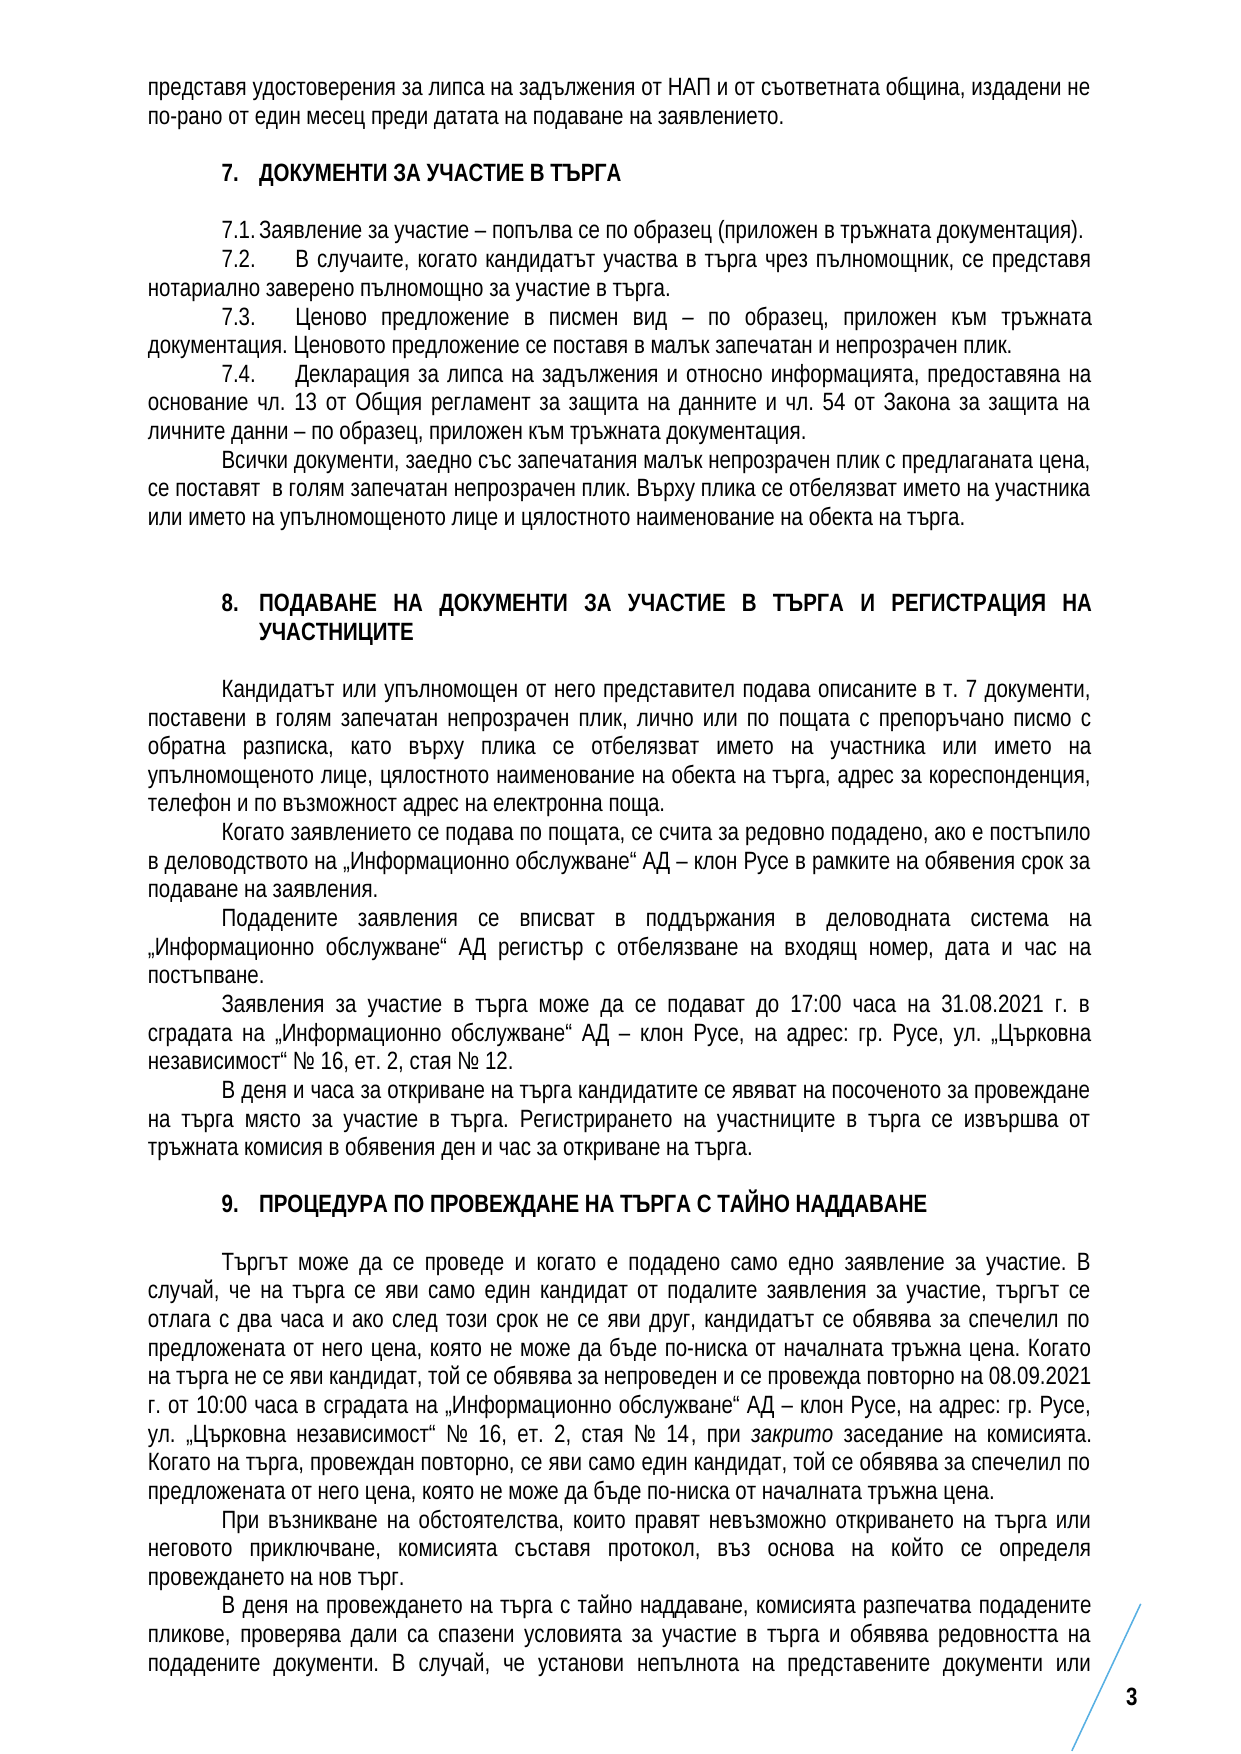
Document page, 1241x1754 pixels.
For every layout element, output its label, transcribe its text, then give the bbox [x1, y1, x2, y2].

list В случаите, когато кандидатът участва в търга чрез пълномощник, се представя нотариално заверено пълномощно за участие в търга. [148, 244, 1092, 301]
text Кандидатът или упълномощен от него представител подава описаните в т. 7 документи, поставени в голям запечатан непрозрачен плик, лично или по пощата с препоръчано писмо с обратна разписка, като върху плика се отбелязват името на участника или името на упълномощеното лице, цялостното наименование на обекта на търга, адрес за кореспонденция, телефон и по възможност адрес на електронна поща. [148, 674, 1092, 817]
text Заявления за участие в търга може да се подават до 17:00 часа на 31.08.2021 г. в сградата на „Информационно обслужване“ АД – клон Русе, на адрес: гр. Русе, ул. „Църковна независимост“ № 16, ет. 2, стая № 12. [148, 989, 1092, 1075]
text При възникване на обстоятелства, които правят невъзможно откриването на търга или неговото приключване, комисията съставя протокол, въз основа на който се определя провеждането на нов търг. [148, 1504, 1092, 1591]
text В деня и часа за откриване на търга кандидатите се явяват на посоченото за провеждане на търга място за участие в търга. Регистрирането на участниците в търга се извършва от тръжната комисия в обявения ден и час за откриване на търга. [148, 1075, 1092, 1161]
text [148, 72, 1092, 129]
list Декларация за липса на задължения и относно информацията, предоставяна на основание чл. 13 от Общия регламент за защита на данните и чл. 54 от Закона за защита на личните данни – по образец, приложен към тръжната документация. [148, 359, 1092, 445]
text Подадените заявления се вписват в поддържания в деловодната система на „Информационно обслужване“ АД регистър с отбелязване на входящ номер, дата и час на постъпване. [148, 903, 1092, 989]
list ДОКУМЕНТИ ЗА УЧАСТИЕ В ТЪРГА [221, 158, 1092, 187]
list ПРОЦЕДУРА ПО ПРОВЕЖДАНЕ НА ТЪРГА С ТАЙНО НАДДАВАНЕ [221, 1189, 1092, 1218]
text Когато заявлението се подава по пощата, се счита за редовно подадено, ако е постъпило в деловодството на „Информационно обслужване“ АД – клон Русе в рамките на обявения срок за подаване на заявления. [148, 817, 1092, 903]
list Всички документи, заедно със запечатания малък непрозрачен плик с предлаганата цена, се поставят в голям запечатан непрозрачен плик. Върху плика се отбелязват името на участника или името на упълномощеното лице и цялостното наименование на обекта на търга. [148, 445, 1092, 531]
list Ценово предложение в писмен вид – по образец, приложен към тръжната документация. Ценовото предложение се поставя в малък запечатан и непрозрачен плик. [148, 301, 1092, 359]
list ПОДАВАНЕ НА ДОКУМЕНТИ ЗА УЧАСТИЕ В ТЪРГА И РЕГИСТРАЦИЯ НА УЧАСТНИЦИТЕ [221, 588, 1092, 645]
text Търгът може да се проведе и когато е подадено само едно заявление за участие. В случай, че на търга се яви само един кандидат от подалите заявления за участие, търгът се отлага с два часа и ако след този срок не се яви друг, кандидатът се обявява за спечелил по предложената от него цена, която не може да бъде по-ниска от началната тръжна цена. Когато на търга не се яви кандидат, той се обявява за непроведен и се провежда повторно на 08.09.2021 г. от 10:00 часа в сградата на „Информационно обслужване“ АД – клон Русе, на адрес: гр. Русе, ул. „Църковна независимост“ № 16, ет. 2, стая № 14, при закрито заседание на комисията. Когато на търга, провеждан повторно, се яви само един кандидат, той се обявява за спечелил по предложената от него цена, която не може да бъде по-ниска от началната тръжна цена. [148, 1247, 1092, 1504]
list Заявление за участие – попълва се по образец (приложен в тръжната документация). [221, 216, 1092, 244]
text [148, 1591, 1092, 1676]
